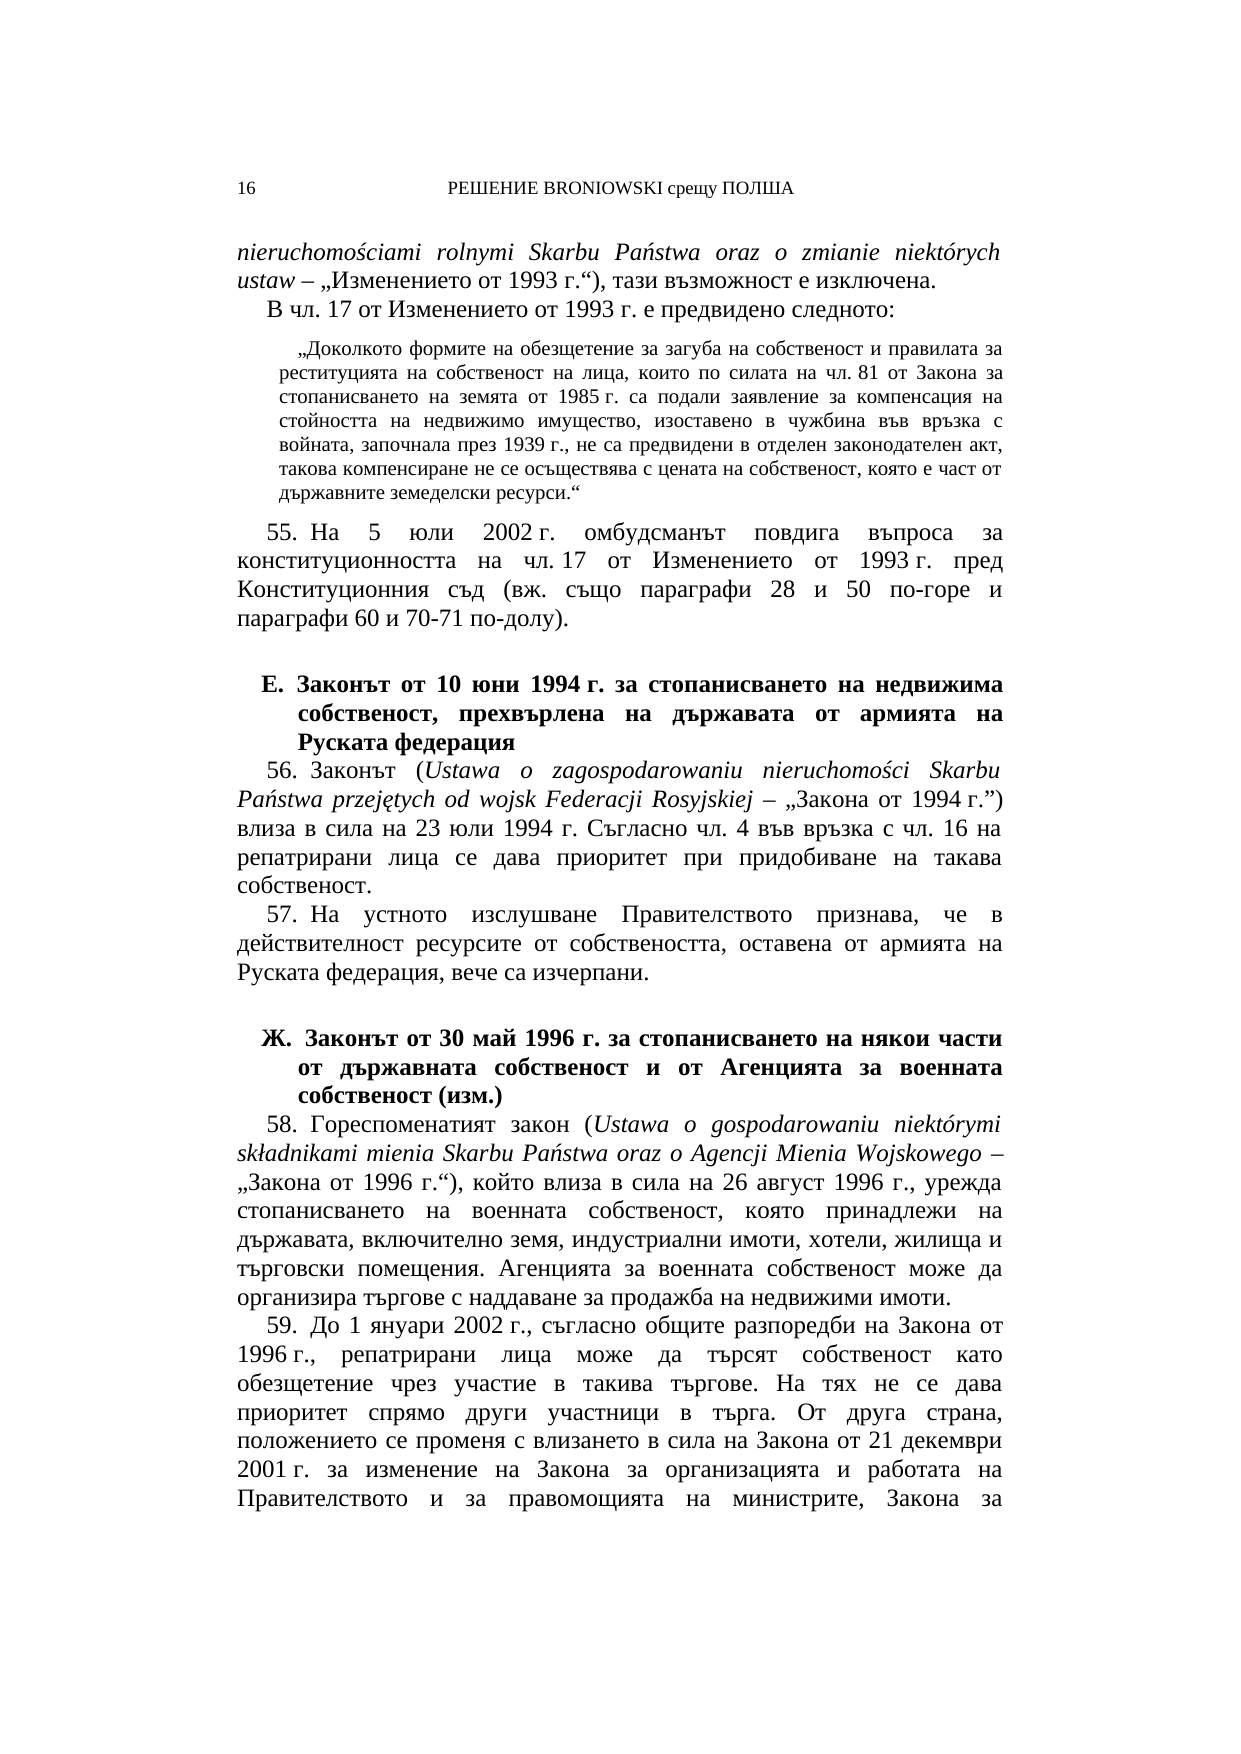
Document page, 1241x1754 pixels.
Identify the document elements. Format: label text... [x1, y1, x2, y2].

text 55. На 5 юли 2002 г. омбудсманът повдига въпроса за конституционността на чл. 17 от Изменението от 1993 г. пред Конституционния съд (вж. също параграфи 28 и 50 по-горе и параграфи 60 и 70-71 по-долу). [237, 517, 1003, 632]
text Е. Законът от 10 юни 1994 г. за стопанисването на недвижима собственост, прехвърлена на държавата от армията на Руската федерация [261, 669, 1003, 755]
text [237, 237, 1003, 294]
text Ж. Законът от 30 май 1996 г. за стопанисването на някои части от държавната собственост и от Агенцията за военната собственост (изм.) [261, 1023, 1003, 1109]
text 56. Законът (Ustawa o zagospodarowaniu nieruchomości Skarbu Państwa przejętych od wojsk Federacji Rosyjskiej – „Закона от 1994 г.”) влиза в сила на 23 юли 1994 г. Съгласно чл. 4 във връзка с чл. 16 на репатрирани лица се дава приоритет при придобиване на такава собственост. [237, 755, 1003, 899]
text „Доколкото формите на обезщетение за загуба на собственост и правилата за реституцията на собственост на лица, които по силата на чл. 81 от Закона за стопанисването на земята от 1985 г. са подали заявление за компенсация на стойността на недвижимо имущество, изоставено в чужбина във връзка с войната, започнала през 1939 г., не са предвидени в отделен законодателен акт, такова компенсиране не се осъществява с цената на собственост, която е част от държавните земеделски ресурси.“ [279, 336, 1003, 504]
text 58. Гореспоменатият закон (Ustawa o gospodarowaniu niektórymi składnikami mienia Skarbu Państwa oraz o Agencji Mienia Wojskowego – „Закона от 1996 г.“), който влиза в сила на 26 август 1996 г., урежда стопанисването на военната собственост, която принадлежи на държавата, включително земя, индустриални имоти, хотели, жилища и търговски помещения. Агенцията за военната собственост може да организира търгове с наддаване за продажба на недвижими имоти. [237, 1109, 1003, 1310]
text В чл. 17 от Изменението от 1993 г. е предвидено следното: [237, 294, 1003, 323]
text 57. На устното изслушване Правителството признава, че в действителност ресурсите от собствеността, оставена от армията на Руската федерация, вече са изчерпани. [237, 899, 1003, 985]
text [237, 1310, 1003, 1512]
